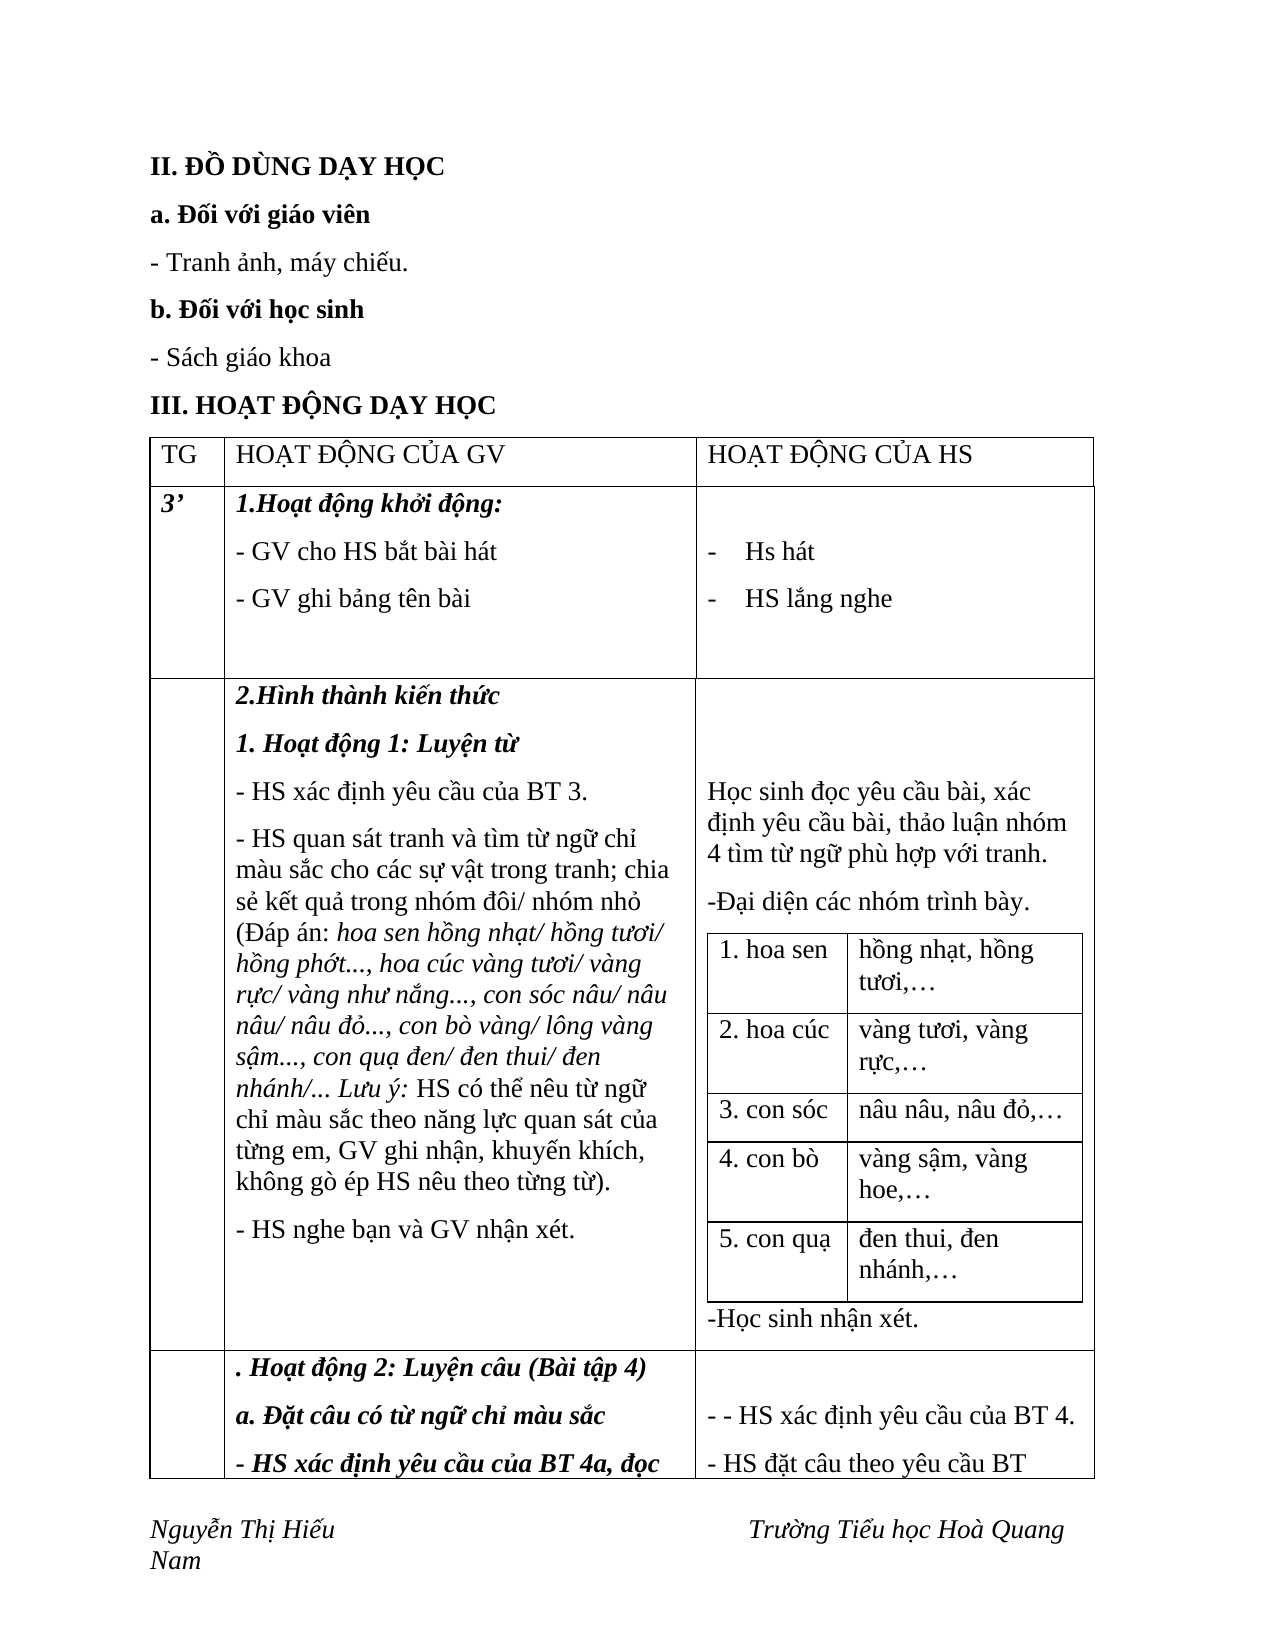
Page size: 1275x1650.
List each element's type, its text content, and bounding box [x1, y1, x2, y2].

table_cell Hs hát HS lắng nghe [697, 487, 1094, 678]
text - Tranh ảnh, máy chiếu. [150, 246, 1125, 277]
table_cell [696, 1351, 1094, 1478]
text b. Đối với học sinh [150, 293, 1125, 324]
table_cell [151, 1351, 224, 1478]
table_header HOẠT ĐỘNG CỦA GV [225, 438, 696, 486]
table_header Học sinh đọc yêu cầu bài, xác định yêu cầu bài, thảo luận nhóm 4 tìm từ ngữ phù hợp với tranh. -Đại diện các nhóm trình bày. -Học sinh nhận xét. [696, 679, 1094, 1350]
text - Sách giáo khoa [150, 341, 1125, 372]
table_header TG [151, 438, 224, 486]
table_header 2.Hình thành kiến thức 1. Hoạt động 1: Luyện từ - HS xác định yêu cầu của BT 3. - HS quan sát tranh và tìm từ ngữ chỉ màu sắc cho các sự vật trong tranh; chia sẻ kết quả trong nhóm đôi/ nhóm nhỏ (Đáp án: hoa sen hồng nhạt/ hồng tươi/ hồng phớt..., hoa cúc vàng tươi/ vàng rực/ vàng như nắng..., con sóc nâu/ nâu nâu/ nâu đỏ..., con bò vàng/ lông vàng sậm..., con quạ đen/ đen thui/ đen nhánh/... Lưu ý: HS có thể nêu từ ngữ chỉ màu sắc theo năng lực quan sát của từng em, GV ghi nhận, khuyến khích, không gò ép HS nêu theo từng từ). - HS nghe bạn và GV nhận xét. [225, 679, 695, 1350]
text III. HOẠT ĐỘNG DẠY HỌC [150, 389, 1125, 420]
table_cell 1.Hoạt động khởi động: - GV cho HS bắt bài hát - GV ghi bảng tên bài [225, 487, 696, 678]
table_cell 3’ [151, 487, 224, 678]
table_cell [225, 1351, 695, 1478]
text II. ĐỒ DÙNG DẠY HỌC [150, 150, 1125, 181]
table_header [151, 679, 224, 1350]
table_header HOẠT ĐỘNG CỦA HS [697, 438, 1093, 486]
text a. Đối với giáo viên [150, 198, 1125, 229]
